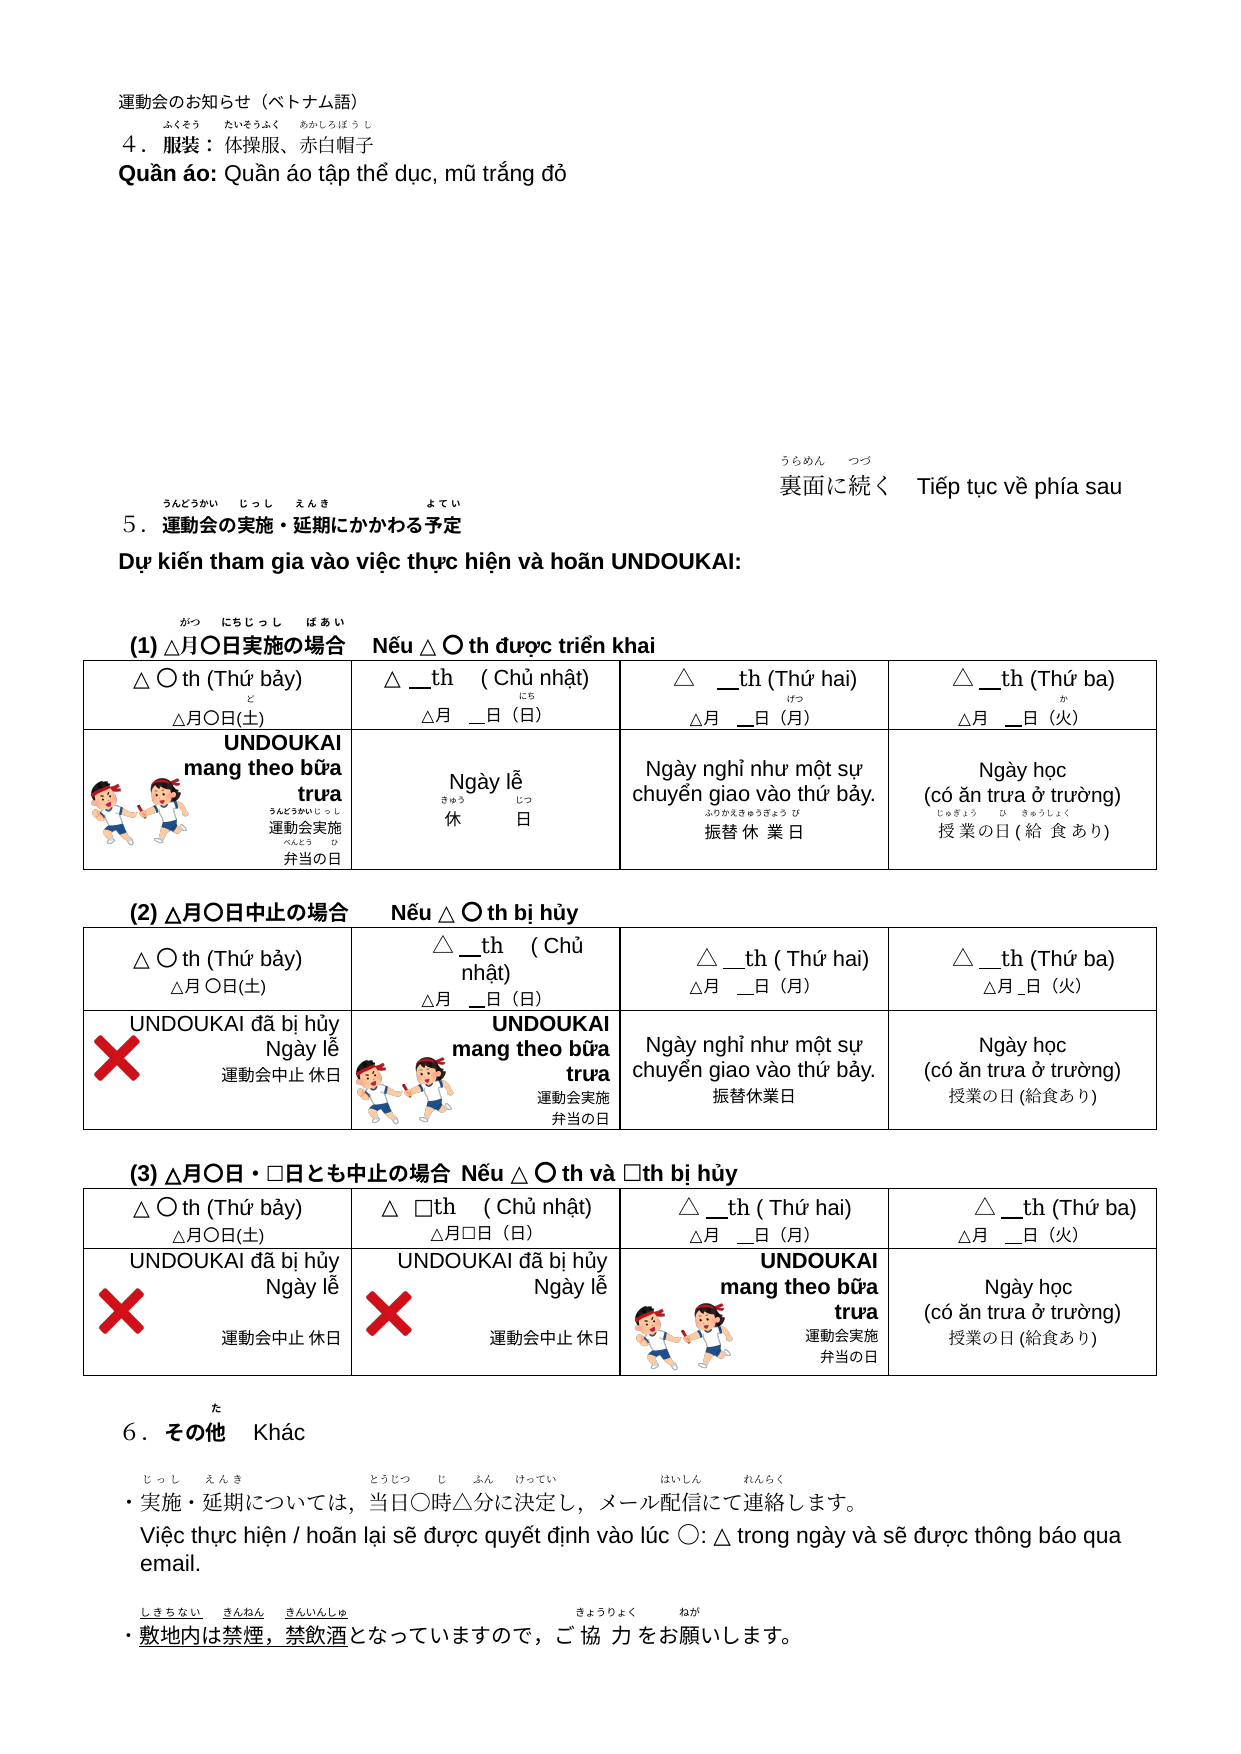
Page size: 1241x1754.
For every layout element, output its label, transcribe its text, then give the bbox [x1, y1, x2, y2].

table_cell UNDOUKAI đã bị hủy Ngày lễ 運動会中止 休日 [84, 1249, 351, 1374]
table_header △ th ( Thứ hai) △月 日（月） [621, 1189, 888, 1247]
picture [91, 1280, 153, 1343]
table_cell Ngày học (có ăn trưa ở trường) 授業の日 (給食あり) [889, 1011, 1156, 1129]
text ４．： 、 [118, 123, 1122, 160]
table_cell UNDOUKAI mang theo bữa trưa の [84, 730, 351, 869]
text ・・については，〇△にし，メールにてします。 [118, 1472, 1122, 1517]
text にく Tiếp tục về phía sau [118, 464, 1122, 502]
table_header △ th ( Thứ hai) △月 日（月） [621, 928, 888, 1010]
table_cell UNDOUKAI đã bị hủy Ngày lễ 運動会中止 休日 [84, 1011, 351, 1129]
table_header △ th (Thứ ba) △月 日（火） [889, 1189, 1156, 1247]
table_cell UNDOUKAI mang theo bữa trưa 運動会実施 弁当の日 [352, 1011, 619, 1129]
table_cell Ngày lễ [352, 730, 619, 869]
table_header △ 〇th (Thứ bảy) △月〇日(土) [84, 1189, 351, 1247]
table_header △ th (Thứ ba) △月 日（火） [889, 928, 1156, 1010]
text Quần áo: Quần áo tập thể dục, mũ trắng đỏ [118, 160, 1122, 187]
table_header △ □th ( Chủ nhật) △月☐日（日） [352, 1189, 619, 1247]
picture [86, 1027, 149, 1090]
table_cell UNDOUKAI đã bị hủy Ngày lễ 運動会中止 休日 [352, 1249, 619, 1374]
table_header △ th ( Chủ nhật) △月 日（） [352, 661, 619, 729]
text (3) △月〇日・☐日とも中止の場合 Nếu △ 〇th và ☐th bị hủy [118, 1155, 1122, 1188]
table_cell Ngày học (có ăn trưa ở trường) 授業の日 (給食あり) [889, 1249, 1156, 1374]
text ５．の・にかかわる [118, 502, 1122, 539]
table_cell Ngày nghỉ như một sự chuyển giao vào thứ bảy. 振替休業日 [621, 1011, 888, 1129]
table_cell UNDOUKAI mang theo bữa trưa 運動会実施 弁当の日 [621, 1249, 888, 1374]
table_header △ 〇th (Thứ bảy) △月〇日() [84, 661, 351, 729]
text Dự kiến tham gia vào việc thực hiện và hoãn UNDOUKAI: [118, 539, 1122, 577]
picture [633, 1297, 734, 1375]
table_cell Ngày học (có ăn trưa ở trường) の (あり) [889, 730, 1156, 869]
text (1) △〇の Nếu △ 〇th được triển khai [118, 614, 1122, 660]
table_header △ th ( Chủ nhật) △月 日（日） [352, 928, 619, 1010]
text ６．その Khác [118, 1401, 1122, 1446]
text Việc thực hiện / hoãn lại sẽ được quyết định vào lúc 〇: △ trong ngày và sẽ được thông báo qua email. [140, 1517, 1122, 1576]
picture [89, 772, 190, 850]
table_header △ th (Thứ hai) △月 日（） [621, 661, 888, 729]
text (2) △月〇日中止の場合 Nếu △ 〇th bị hủy [118, 895, 1122, 927]
picture [358, 1283, 421, 1345]
table_cell Ngày nghỉ như một sự chuyển giao vào thứ bảy. [621, 730, 888, 869]
text ・は，となっていますので，ごをおいします。 [118, 1604, 1122, 1650]
table_header △ th (Thứ ba) △月 日（） [889, 661, 1156, 729]
picture [354, 1051, 455, 1129]
table_header △ 〇th (Thứ bảy) △月 〇日(土) [84, 928, 351, 1010]
